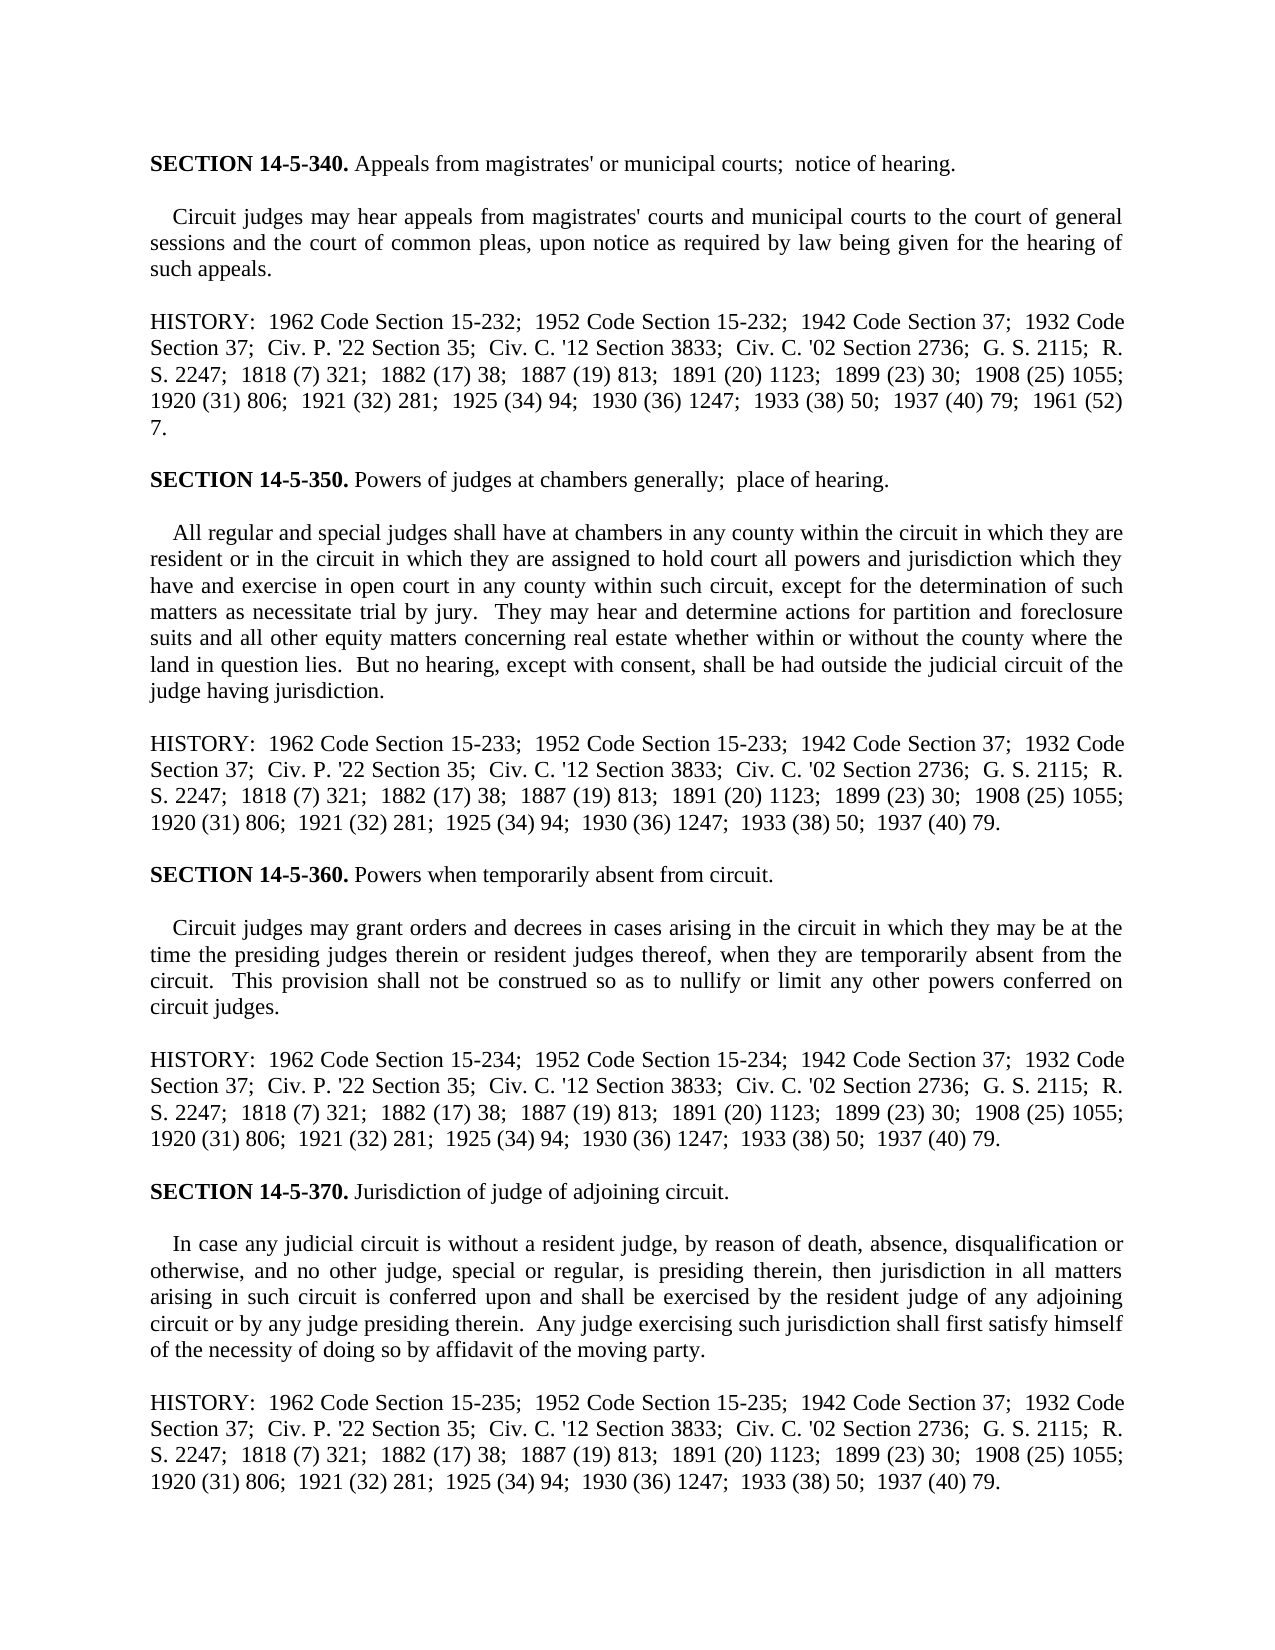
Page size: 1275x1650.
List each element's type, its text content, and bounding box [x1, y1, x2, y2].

text All regular and special judges shall have at chambers in any county within the circuit in which they are resident or in the circuit in which they are assigned to hold court all powers and jurisdiction which they have and exercise in open court in any county within such circuit, except for the determination of such matters as necessitate trial by jury. They may hear and determine actions for partition and foreclosure suits and all other equity matters concerning real estate whether within or without the county where the land in question lies. But no hearing, except with consent, shall be had outside the judicial circuit of the judge having jurisdiction. [150, 519, 1125, 703]
text Circuit judges may hear appeals from magistrates' courts and municipal courts to the court of general sessions and the court of common pleas, upon notice as required by law being given for the hearing of such appeals. [150, 203, 1125, 282]
text SECTION 14-5-350. Powers of judges at chambers generally; place of hearing. [150, 466, 1125, 493]
text SECTION 14-5-370. Jurisdiction of judge of adjoining circuit. [150, 1178, 1125, 1204]
text HISTORY: 1962 Code Section 15-234; 1952 Code Section 15-234; 1942 Code Section 37; 1932 Code Section 37; Civ. P. '22 Section 35; Civ. C. '12 Section 3833; Civ. C. '02 Section 2736; G. S. 2115; R. S. 2247; 1818 (7) 321; 1882 (17) 38; 1887 (19) 813; 1891 (20) 1123; 1899 (23) 30; 1908 (25) 1055; 1920 (31) 806; 1921 (32) 281; 1925 (34) 94; 1930 (36) 1247; 1933 (38) 50; 1937 (40) 79. [150, 1046, 1125, 1151]
text SECTION 14-5-360. Powers when temporarily absent from circuit. [150, 862, 1125, 888]
text HISTORY: 1962 Code Section 15-233; 1952 Code Section 15-233; 1942 Code Section 37; 1932 Code Section 37; Civ. P. '22 Section 35; Civ. C. '12 Section 3833; Civ. C. '02 Section 2736; G. S. 2115; R. S. 2247; 1818 (7) 321; 1882 (17) 38; 1887 (19) 813; 1891 (20) 1123; 1899 (23) 30; 1908 (25) 1055; 1920 (31) 806; 1921 (32) 281; 1925 (34) 94; 1930 (36) 1247; 1933 (38) 50; 1937 (40) 79. [150, 730, 1125, 835]
text SECTION 14-5-340. Appeals from magistrates' or municipal courts; notice of hearing. [150, 150, 1125, 176]
text HISTORY: 1962 Code Section 15-232; 1952 Code Section 15-232; 1942 Code Section 37; 1932 Code Section 37; Civ. P. '22 Section 35; Civ. C. '12 Section 3833; Civ. C. '02 Section 2736; G. S. 2115; R. S. 2247; 1818 (7) 321; 1882 (17) 38; 1887 (19) 813; 1891 (20) 1123; 1899 (23) 30; 1908 (25) 1055; 1920 (31) 806; 1921 (32) 281; 1925 (34) 94; 1930 (36) 1247; 1933 (38) 50; 1937 (40) 79; 1961 (52) 7. [150, 308, 1125, 440]
text In case any judicial circuit is without a resident judge, by reason of death, absence, disqualification or otherwise, and no other judge, special or regular, is presiding therein, then jurisdiction in all matters arising in such circuit is conferred upon and shall be exercised by the resident judge of any adjoining circuit or by any judge presiding therein. Any judge exercising such jurisdiction shall first satisfy himself of the necessity of doing so by affidavit of the moving party. [150, 1231, 1125, 1362]
text HISTORY: 1962 Code Section 15-235; 1952 Code Section 15-235; 1942 Code Section 37; 1932 Code Section 37; Civ. P. '22 Section 35; Civ. C. '12 Section 3833; Civ. C. '02 Section 2736; G. S. 2115; R. S. 2247; 1818 (7) 321; 1882 (17) 38; 1887 (19) 813; 1891 (20) 1123; 1899 (23) 30; 1908 (25) 1055; 1920 (31) 806; 1921 (32) 281; 1925 (34) 94; 1930 (36) 1247; 1933 (38) 50; 1937 (40) 79. [150, 1389, 1125, 1494]
text Circuit judges may grant orders and decrees in cases arising in the circuit in which they may be at the time the presiding judges therein or resident judges thereof, when they are temporarily absent from the circuit. This provision shall not be construed so as to nullify or limit any other powers conferred on circuit judges. [150, 914, 1125, 1020]
